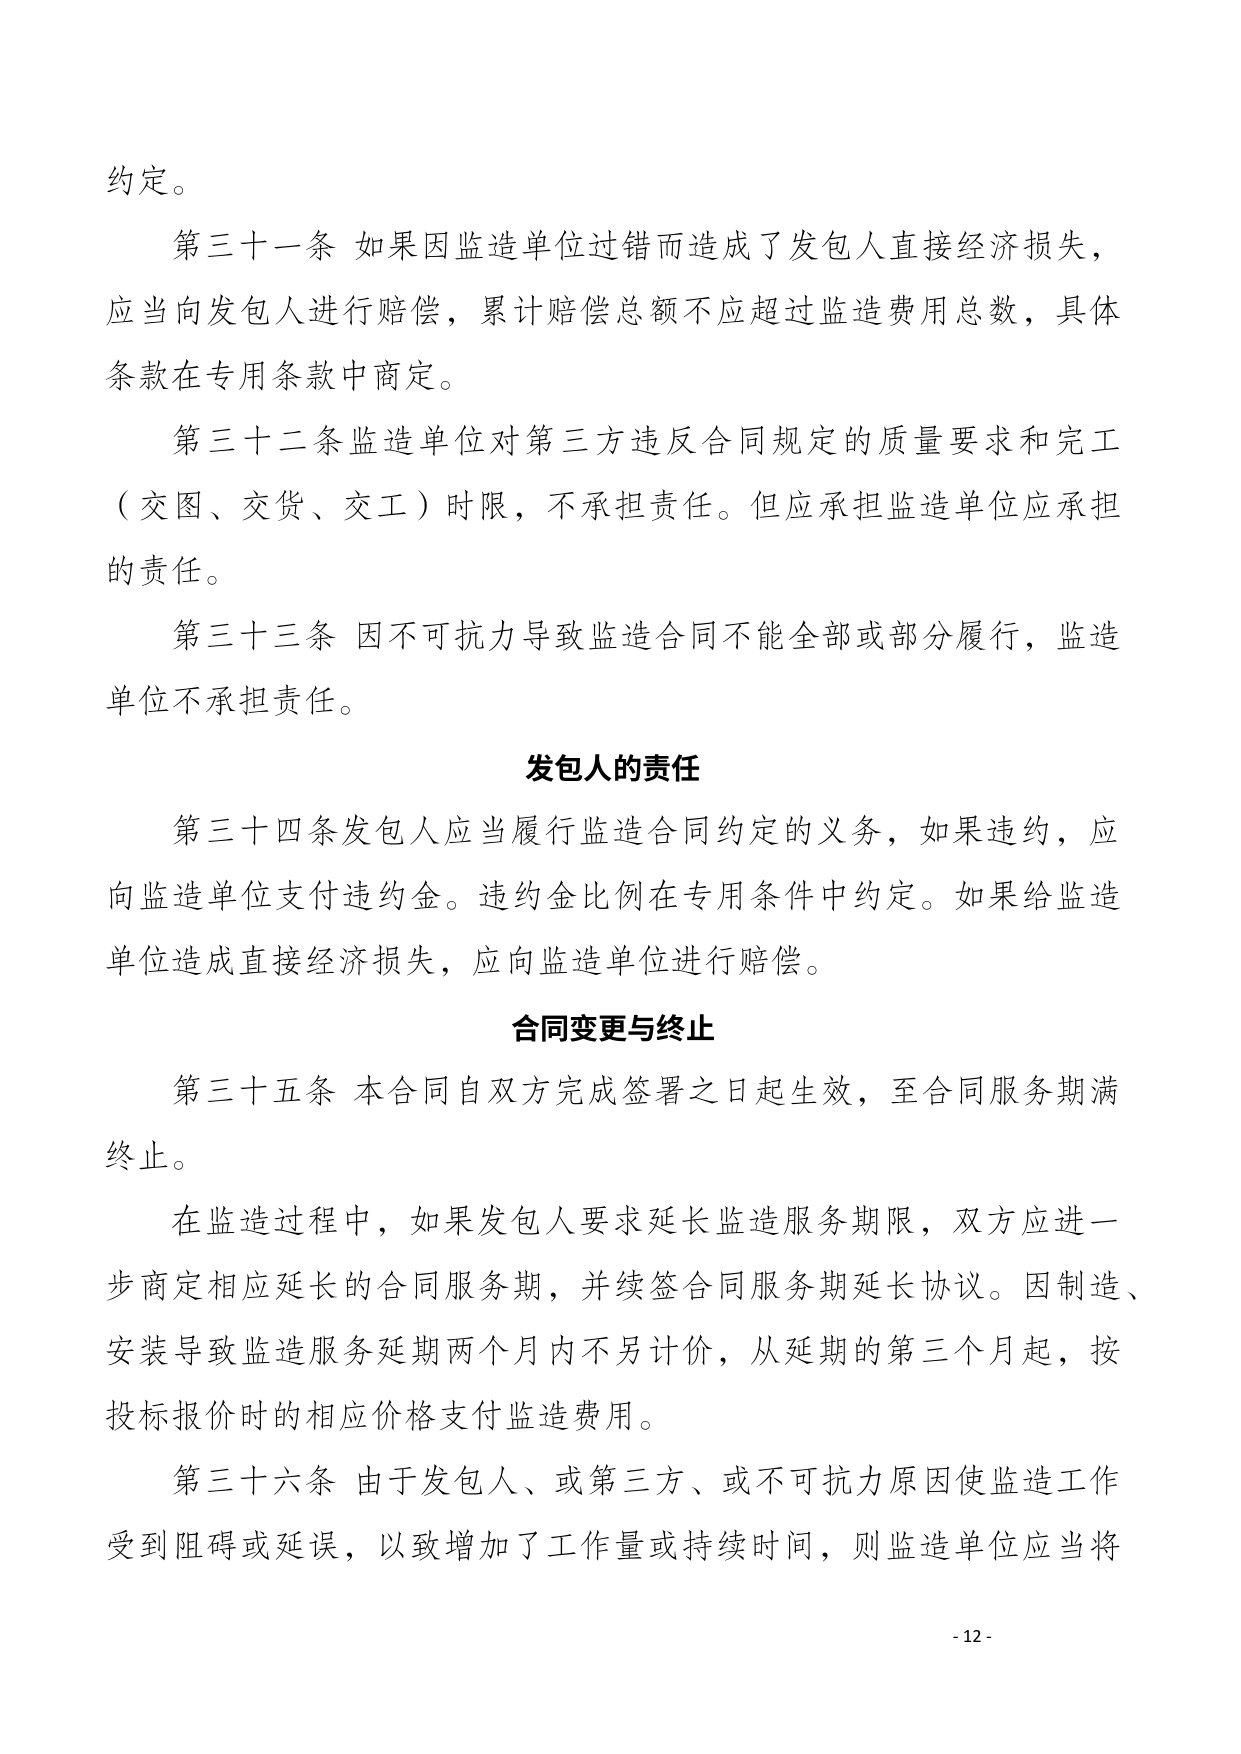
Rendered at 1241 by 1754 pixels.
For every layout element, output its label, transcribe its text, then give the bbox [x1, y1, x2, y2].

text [103, 149, 1122, 214]
text 第三十三条 因不可抗力导致监造合同不能全部或部分履行，监造单位不承担责任。 [103, 604, 1122, 734]
text 发包人的责任 [103, 734, 1122, 799]
text 在监造过程中，如果发包人要求延长监造服务期限，双方应进一步商定相应延长的合同服务期，并续签合同服务期延长协议。因制造、安装导致监造服务延期两个月内不另计价，从延期的第三个月起，按投标报价时的相应价格支付监造费用。 [103, 1189, 1122, 1449]
text 第三十五条 本合同自双方完成签署之日起生效，至合同服务期满终止。 [103, 1059, 1122, 1189]
text 第三十二条监造单位对第三方违反合同规定的质量要求和完工（交图、交货、交工）时限，不承担责任。但应承担监造单位应承担的责任。 [103, 409, 1122, 604]
text 合同变更与终止 [103, 994, 1122, 1059]
text 第三十一条 如果因监造单位过错而造成了发包人直接经济损失，应当向发包人进行赔偿，累计赔偿总额不应超过监造费用总数，具体条款在专用条款中商定。 [103, 214, 1122, 409]
text 第三十四条发包人应当履行监造合同约定的义务，如果违约，应向监造单位支付违约金。违约金比例在专用条件中约定。如果给监造单位造成直接经济损失，应向监造单位进行赔偿。 [103, 799, 1122, 994]
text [103, 1449, 1122, 1579]
